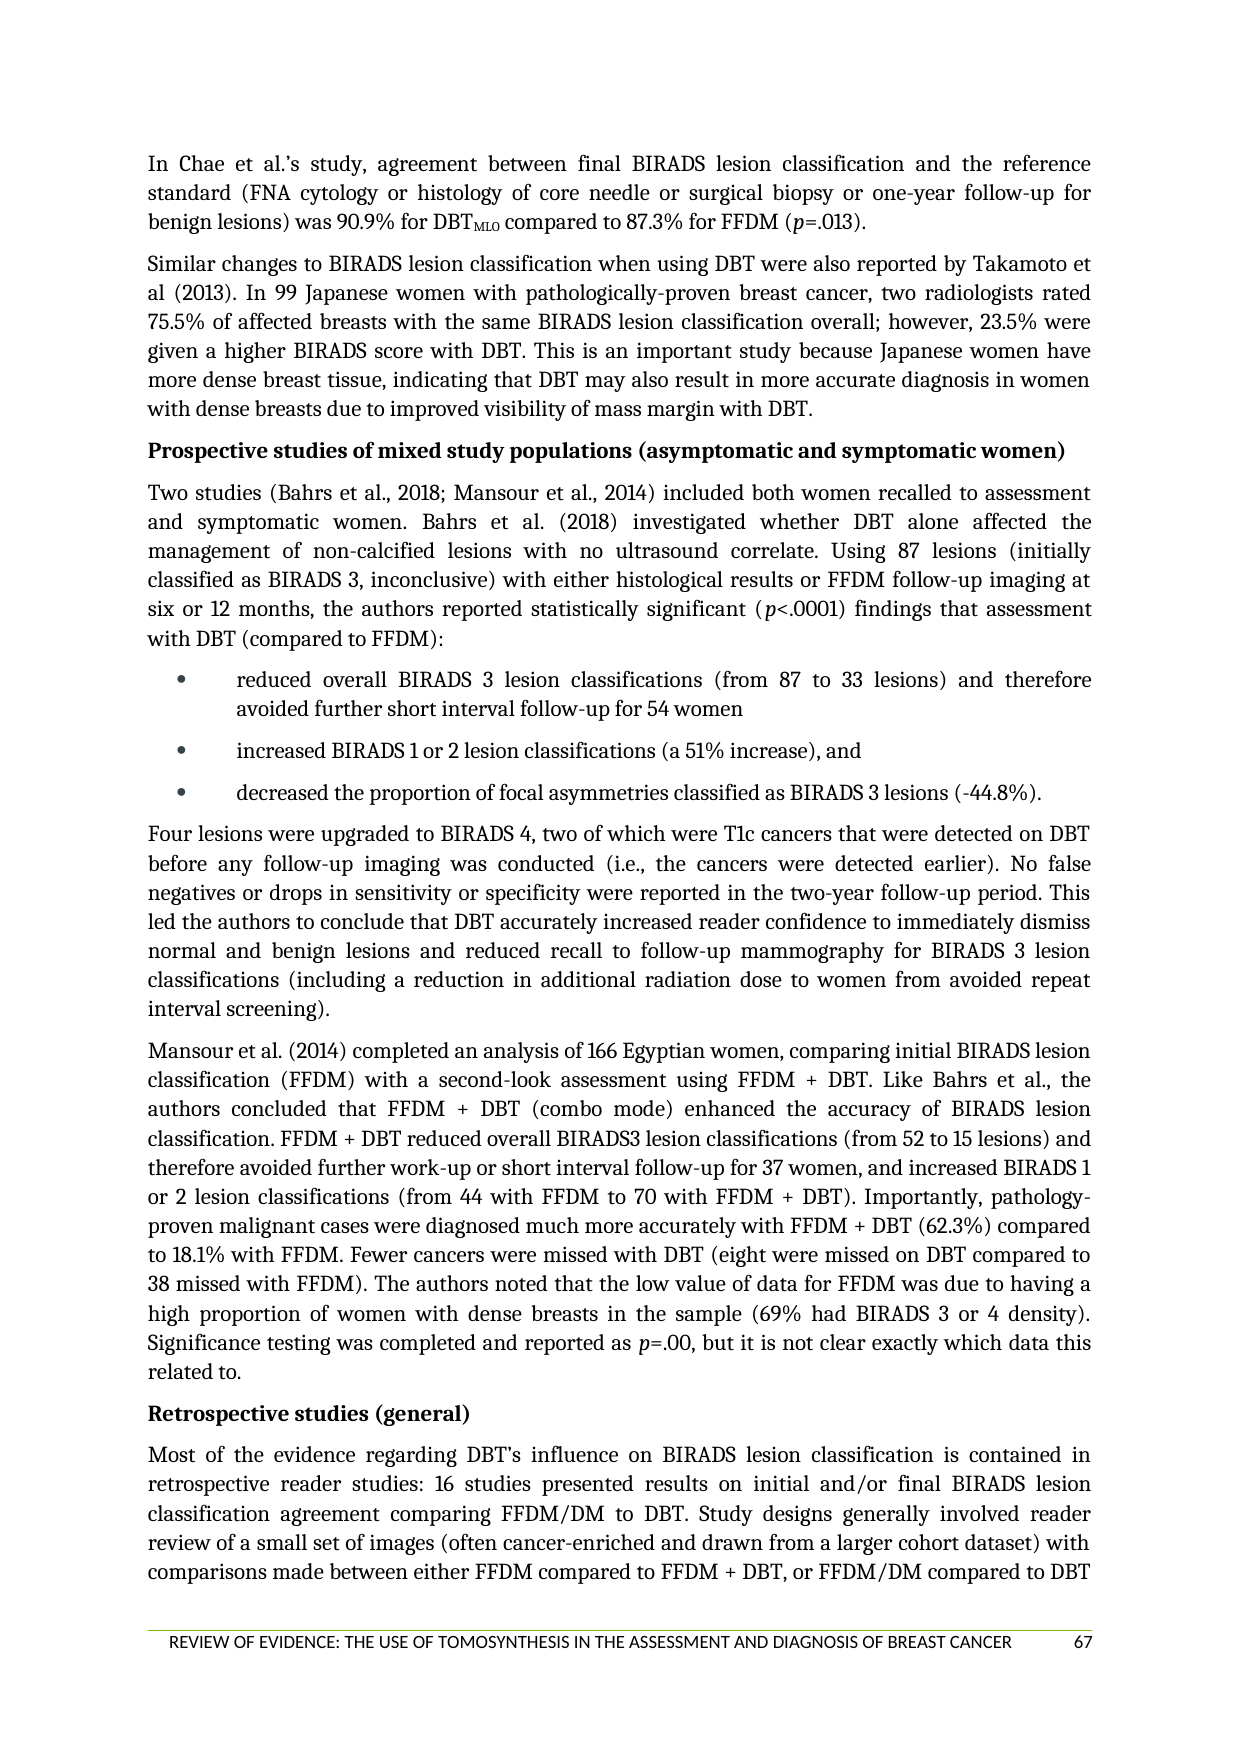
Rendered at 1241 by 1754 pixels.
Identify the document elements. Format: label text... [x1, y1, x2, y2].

text Four lesions were upgraded to BIRADS 4, two of which were T1c cancers that were detected on DBT before any follow-up imaging was conducted (i.e., the cancers were detected earlier). No false negatives or drops in sensitivity or specificity were reported in the two-year follow-up period. This led the authors to conclude that DBT accurately increased reader confidence to immediately dismiss normal and benign lesions and reduced recall to follow-up mammography for BIRADS 3 lesion classifications (including a reduction in additional radiation dose to women from avoided repeat interval screening). [148, 818, 1092, 1023]
list reduced overall BIRADS 3 lesion classifications (from 87 to 33 lesions) and therefore avoided further short interval follow-up for 54 women [177, 664, 1092, 723]
text Prospective studies of mixed study populations (asymptomatic and symptomatic women) [148, 435, 1092, 464]
text Two studies (Bahrs et al., 2018; Mansour et al., 2014) included both women recalled to assessment and symptomatic women. Bahrs et al. (2018) investigated whether DBT alone affected the management of non-calcified lesions with no ultrasound correlate. Using 87 lesions (initially classified as BIRADS 3, inconclusive) with either histological results or FFDM follow-up imaging at six or 12 months, the authors reported statistically significant (p<.0001) findings that assessment with DBT (compared to FFDM): [148, 477, 1092, 652]
text In Chae et al.’s study, agreement between final BIRADS lesion classification and the reference standard (FNA cytology or histology of core needle or surgical biopsy or one-year follow-up for benign lesions) was 90.9% for DBTMLO compared to 87.3% for FFDM (p=.013). [148, 148, 1092, 235]
list increased BIRADS 1 or 2 lesion classifications (a 51% increase), and [177, 735, 1092, 764]
text Similar changes to BIRADS lesion classification when using DBT were also reported by Takamoto et al (2013). In 99 Japanese women with pathologically-proven breast cancer, two radiologists rated 75.5% of affected breasts with the same BIRADS lesion classification overall; however, 23.5% were given a higher BIRADS score with DBT. This is an important study because Japanese women have more dense breast tissue, indicating that DBT may also result in more accurate diagnosis in women with dense breasts due to improved visibility of mass margin with DBT. [148, 248, 1092, 423]
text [148, 1439, 1092, 1585]
text Mansour et al. (2014) completed an analysis of 166 Egyptian women, comparing initial BIRADS lesion classification (FFDM) with a second-look assessment using FFDM + DBT. Like Bahrs et al., the authors concluded that FFDM + DBT (combo mode) enhanced the accuracy of BIRADS lesion classification. FFDM + DBT reduced overall BIRADS3 lesion classifications (from 52 to 15 lesions) and therefore avoided further work-up or short interval follow-up for 37 women, and increased BIRADS 1 or 2 lesion classifications (from 44 with FFDM to 70 with FFDM + DBT). Importantly, pathology-proven malignant cases were diagnosed much more accurately with FFDM + DBT (62.3%) compared to 18.1% with FFDM. Fewer cancers were missed with DBT (eight were missed on DBT compared to 38 missed with FFDM). The authors noted that the low value of data for FFDM was due to having a high proportion of women with dense breasts in the sample (69% had BIRADS 3 or 4 density). Significance testing was completed and reported as p=.00, but it is not clear exactly which data this related to. [148, 1035, 1092, 1385]
text Retrospective studies (general) [148, 1398, 1092, 1427]
list decreased the proportion of focal asymmetries classified as BIRADS 3 lesions (-44.8%). [177, 777, 1092, 806]
